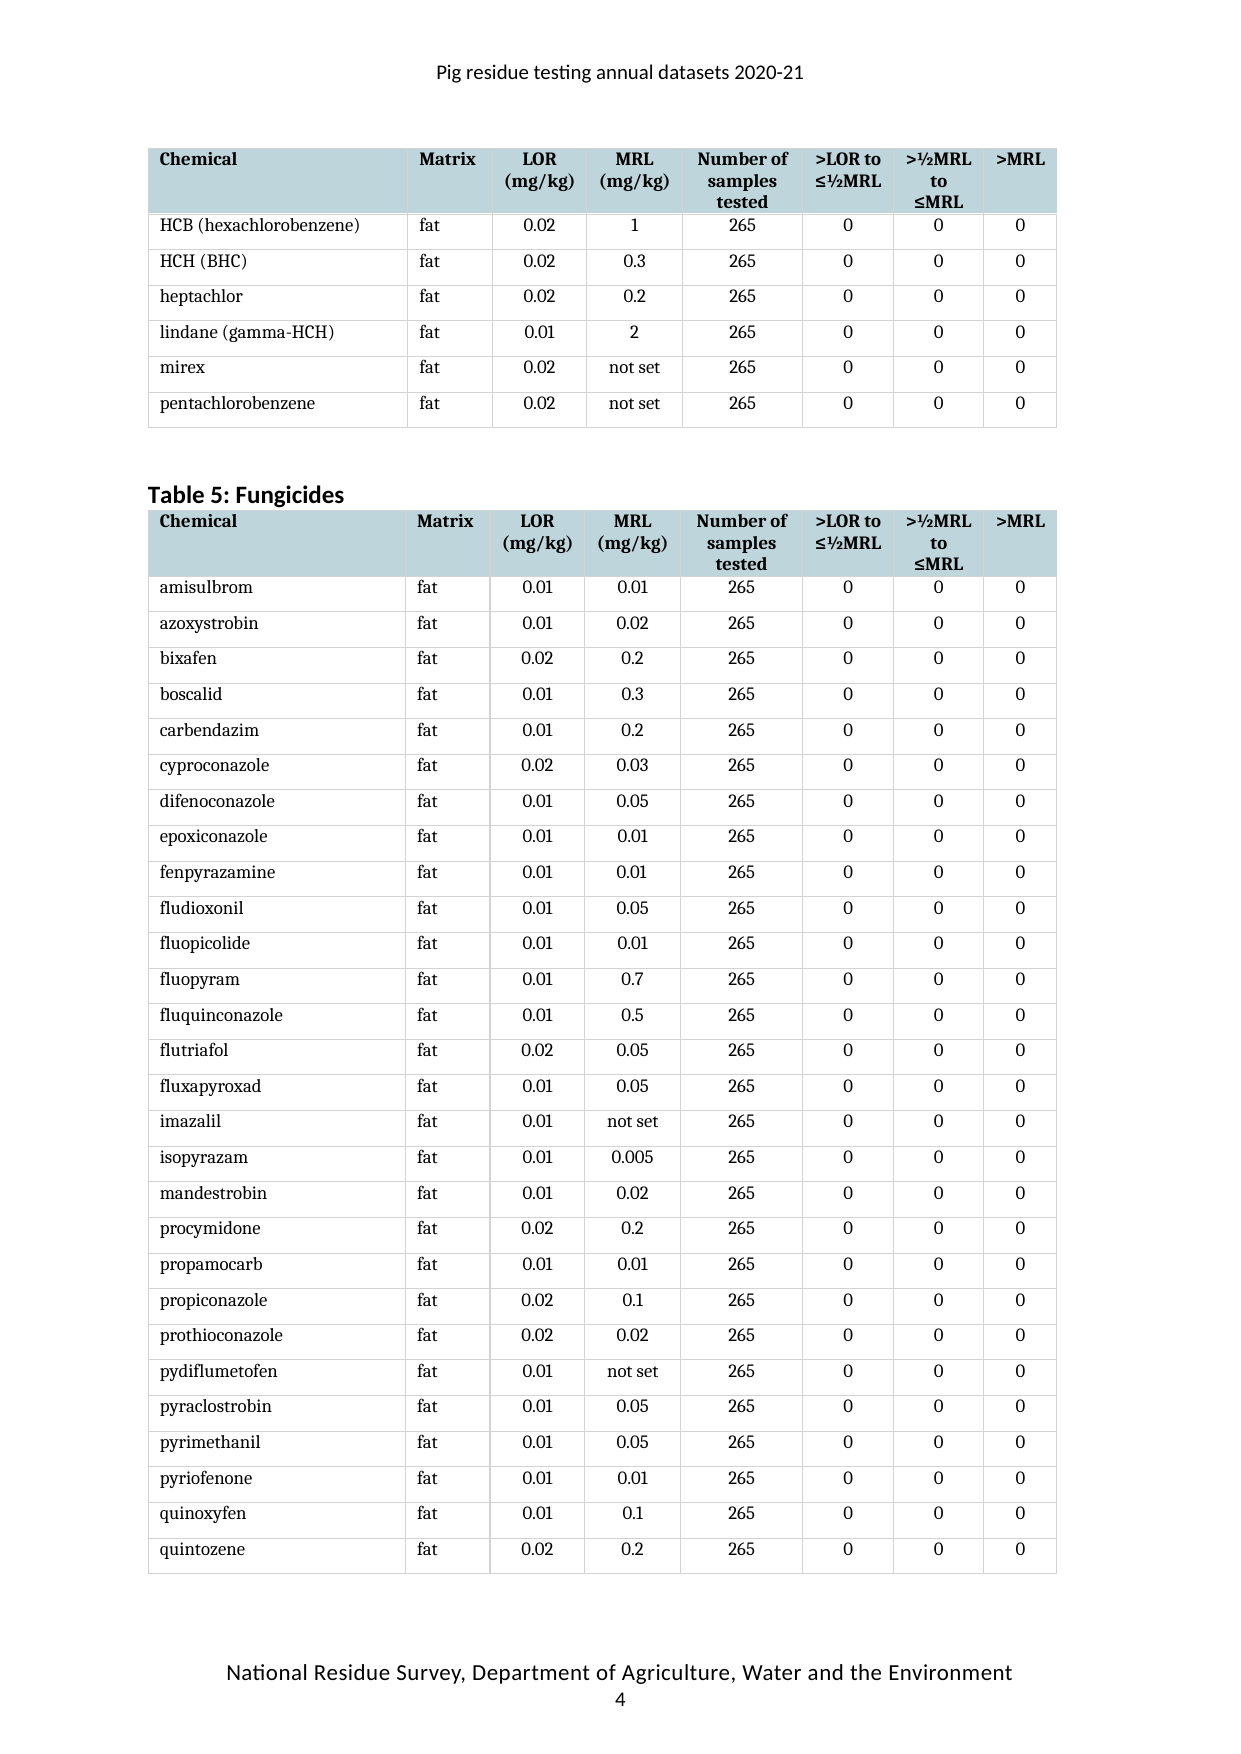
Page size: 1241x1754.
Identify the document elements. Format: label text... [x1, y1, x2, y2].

table_cell 0.02 [491, 755, 584, 789]
table_cell 0 [803, 1396, 893, 1431]
table_cell 0 [803, 790, 893, 825]
table_cell 265 [681, 826, 802, 861]
table_cell 0 [803, 1432, 893, 1466]
table_cell 0 [984, 862, 1056, 896]
table_cell 0.01 [491, 897, 584, 932]
table_cell 265 [681, 1182, 802, 1217]
table_header Chemical [149, 511, 405, 576]
table_header Matrix [406, 511, 489, 576]
table_cell fat [406, 969, 489, 1003]
table_cell 0.1 [585, 1289, 680, 1324]
table_cell 1 [587, 215, 682, 249]
table_cell 0.02 [491, 1539, 584, 1573]
table_cell 265 [681, 1254, 802, 1288]
table_cell 0.02 [491, 648, 584, 682]
table_cell bixafen [149, 648, 405, 682]
table_cell fat [408, 250, 492, 285]
table_cell 0.01 [585, 862, 680, 896]
table_cell not set [585, 1111, 680, 1146]
table_cell 265 [681, 755, 802, 789]
table_cell fat [406, 1111, 489, 1146]
table_cell fat [406, 790, 489, 825]
table_cell 0 [894, 1360, 983, 1395]
table_cell fat [406, 612, 489, 647]
table_cell fat [406, 1218, 489, 1252]
table_cell 265 [681, 862, 802, 896]
table_cell amisulbrom [149, 577, 405, 611]
table_cell fenpyrazamine [149, 862, 405, 896]
table_cell 0.05 [585, 1075, 680, 1110]
table_cell 0 [894, 755, 983, 789]
table_cell mandestrobin [149, 1182, 405, 1217]
table_cell 265 [681, 1467, 802, 1502]
table_cell 0 [894, 286, 983, 320]
table_header LOR (mg/kg) [493, 149, 586, 213]
table_cell fat [406, 862, 489, 896]
table_cell 0 [984, 897, 1056, 932]
table_cell 0.02 [585, 1182, 680, 1217]
table_cell 0.05 [585, 1040, 680, 1074]
table_cell 265 [683, 286, 802, 320]
table_cell 0.01 [491, 1467, 584, 1502]
table_cell 0 [984, 393, 1056, 427]
table_cell 0 [803, 969, 893, 1003]
table_cell 265 [681, 1396, 802, 1431]
table_cell 0.01 [491, 684, 584, 718]
table_cell 0.01 [585, 577, 680, 611]
table_cell 0 [984, 1503, 1056, 1537]
table_cell 0 [894, 1111, 983, 1146]
table_cell 0 [803, 755, 893, 789]
table_cell 265 [683, 215, 802, 249]
table_cell 0.3 [585, 684, 680, 718]
table_cell 0 [894, 862, 983, 896]
table_cell 0 [894, 1254, 983, 1288]
table_cell 0.01 [491, 1254, 584, 1288]
table_cell 0.01 [491, 612, 584, 647]
table_cell 0 [894, 719, 983, 754]
table_cell 0 [803, 286, 893, 320]
table_cell fat [406, 1396, 489, 1431]
table_cell 0 [803, 1467, 893, 1502]
table_cell 0.05 [585, 1396, 680, 1431]
table_cell 0 [984, 215, 1056, 249]
table_cell pyriofenone [149, 1467, 405, 1502]
table_cell 265 [681, 1503, 802, 1537]
table_cell 265 [681, 1111, 802, 1146]
table_cell 0.01 [491, 969, 584, 1003]
table_cell isopyrazam [149, 1147, 405, 1181]
table_cell fat [406, 1539, 489, 1573]
table_cell 0 [803, 1111, 893, 1146]
table_cell 0 [984, 1218, 1056, 1252]
table_cell boscalid [149, 684, 405, 718]
table_cell fat [406, 933, 489, 967]
table_cell 0 [984, 755, 1056, 789]
table_cell 0 [894, 826, 983, 861]
table_cell fluquinconazole [149, 1004, 405, 1039]
table_cell 265 [681, 719, 802, 754]
table_cell 0 [984, 1432, 1056, 1466]
table_cell fat [406, 897, 489, 932]
table_cell 265 [683, 357, 802, 392]
table_cell 0.01 [491, 1396, 584, 1431]
table_cell not set [585, 1360, 680, 1395]
table_cell 0 [984, 1396, 1056, 1431]
table_cell 0 [803, 1289, 893, 1324]
table_cell 0.2 [587, 286, 682, 320]
table_cell fat [406, 1254, 489, 1288]
table_cell 265 [681, 1004, 802, 1039]
table_cell 265 [681, 969, 802, 1003]
table_cell 0 [984, 826, 1056, 861]
table_cell 0 [984, 1539, 1056, 1573]
table_cell fat [408, 215, 492, 249]
table_cell 0 [984, 790, 1056, 825]
table_header LOR (mg/kg) [491, 511, 584, 576]
table_cell fat [406, 648, 489, 682]
table_cell fat [406, 1467, 489, 1502]
table_cell 0 [803, 1075, 893, 1110]
table_cell 0 [894, 1539, 983, 1573]
table_cell 0 [803, 321, 893, 356]
table_cell fat [406, 1075, 489, 1110]
table_cell 0 [984, 969, 1056, 1003]
table_cell mirex [149, 357, 407, 392]
table_cell 0.02 [493, 215, 586, 249]
table_cell 0 [984, 684, 1056, 718]
table_cell 0.05 [585, 1432, 680, 1466]
table_cell 0 [984, 321, 1056, 356]
table_cell fluxapyroxad [149, 1075, 405, 1110]
table_cell pyraclostrobin [149, 1396, 405, 1431]
table_cell 265 [681, 684, 802, 718]
table_cell 0 [894, 1004, 983, 1039]
table_cell 0 [894, 577, 983, 611]
table_cell 0 [894, 393, 983, 427]
table_cell not set [587, 357, 682, 392]
table_cell fat [406, 1040, 489, 1074]
table_cell 265 [681, 1539, 802, 1573]
table_cell 0 [984, 612, 1056, 647]
table_cell 265 [683, 250, 802, 285]
table_cell 265 [681, 1289, 802, 1324]
table_cell 265 [681, 1432, 802, 1466]
table_cell 0 [894, 933, 983, 967]
table_cell 0 [894, 1325, 983, 1359]
table_cell 0.2 [585, 1539, 680, 1573]
table_cell 0.01 [491, 933, 584, 967]
table_cell pydiflumetofen [149, 1360, 405, 1395]
table_cell 0 [984, 1467, 1056, 1502]
table_cell 0 [803, 1503, 893, 1537]
table_cell fat [406, 1004, 489, 1039]
table_cell fat [406, 684, 489, 718]
table_header Chemical [149, 149, 407, 213]
table_cell 0 [894, 897, 983, 932]
table_cell 0.02 [491, 1040, 584, 1074]
table_cell fat [406, 1503, 489, 1537]
table_cell 2 [587, 321, 682, 356]
table_cell 0 [894, 648, 983, 682]
table_cell 0 [984, 1289, 1056, 1324]
table_cell difenoconazole [149, 790, 405, 825]
table_cell fat [406, 1432, 489, 1466]
table_cell 265 [681, 933, 802, 967]
table_cell 0 [803, 719, 893, 754]
table_header MRL (mg/kg) [585, 511, 680, 576]
table_header Matrix [408, 149, 492, 213]
table_cell fluopyram [149, 969, 405, 1003]
table_cell 0 [984, 1004, 1056, 1039]
table_cell 265 [681, 1360, 802, 1395]
table_cell 0.02 [491, 1289, 584, 1324]
table_cell 0 [984, 577, 1056, 611]
table_cell 0.02 [493, 357, 586, 392]
table_cell 0 [803, 897, 893, 932]
table_cell 265 [683, 321, 802, 356]
table_cell 0.2 [585, 648, 680, 682]
table_cell 0 [803, 1147, 893, 1181]
table_cell not set [587, 393, 682, 427]
table_cell propiconazole [149, 1289, 405, 1324]
table_header >½MRL to ≤MRL [894, 149, 983, 213]
table_cell flutriafol [149, 1040, 405, 1074]
table_cell 0 [894, 1147, 983, 1181]
table_cell 0.01 [491, 1182, 584, 1217]
table_cell 0 [894, 1289, 983, 1324]
table_cell fat [408, 286, 492, 320]
table_cell 0 [803, 684, 893, 718]
table_cell fat [408, 321, 492, 356]
table_cell 0 [803, 1325, 893, 1359]
table_cell 0.05 [585, 790, 680, 825]
table_cell 0 [894, 1075, 983, 1110]
table_header >MRL [984, 149, 1057, 213]
table_cell 0 [984, 719, 1056, 754]
table_cell 265 [681, 577, 802, 611]
table_header MRL (mg/kg) [587, 149, 682, 213]
table_cell 265 [681, 648, 802, 682]
table_cell heptachlor [149, 286, 407, 320]
table_cell 265 [683, 393, 802, 427]
table_cell fat [406, 1147, 489, 1181]
table_cell 0.01 [491, 1503, 584, 1537]
table_cell 0 [803, 1040, 893, 1074]
table_header >LOR to ≤½MRL [803, 511, 893, 576]
table_cell 0.02 [585, 612, 680, 647]
table_cell procymidone [149, 1218, 405, 1252]
table_cell pentachlorobenzene [149, 393, 407, 427]
table_cell 0 [803, 1254, 893, 1288]
table_cell fat [406, 1182, 489, 1217]
table_cell 265 [681, 1147, 802, 1181]
table_header >MRL [984, 511, 1057, 576]
table_cell 0 [894, 1040, 983, 1074]
table_cell 0 [984, 1040, 1056, 1074]
table_cell 0.02 [585, 1325, 680, 1359]
table_cell fat [406, 719, 489, 754]
table_cell carbendazim [149, 719, 405, 754]
table_cell 0 [894, 684, 983, 718]
table_cell 0 [984, 933, 1056, 967]
table_cell 0 [984, 1360, 1056, 1395]
table_cell 0 [984, 1182, 1056, 1217]
table_cell 0 [894, 612, 983, 647]
table_cell 0.02 [491, 1218, 584, 1252]
table_header Number of samples tested [683, 149, 802, 213]
table_cell 0.01 [491, 577, 584, 611]
table_cell 0.7 [585, 969, 680, 1003]
table_cell 0.02 [493, 393, 586, 427]
table_cell 265 [681, 1075, 802, 1110]
table_cell 0.01 [493, 321, 586, 356]
table_cell fat [408, 393, 492, 427]
table_cell lindane (gamma-HCH) [149, 321, 407, 356]
table_cell fat [408, 357, 492, 392]
table_cell 0.5 [585, 1004, 680, 1039]
table_cell 0 [984, 286, 1056, 320]
table_cell 0.01 [491, 1147, 584, 1181]
table_cell 0.01 [491, 719, 584, 754]
table_cell 0 [803, 393, 893, 427]
text Table 5: Fungicides [148, 479, 1092, 510]
table_cell 0.3 [587, 250, 682, 285]
table_cell 0 [894, 1467, 983, 1502]
table_cell 0.01 [491, 1432, 584, 1466]
table_cell 0 [894, 1182, 983, 1217]
table_cell 0.01 [585, 1254, 680, 1288]
table_cell pyrimethanil [149, 1432, 405, 1466]
table_cell 0.03 [585, 755, 680, 789]
table_cell 0 [803, 1360, 893, 1395]
table_cell 0.01 [491, 1075, 584, 1110]
table_cell 0.01 [585, 826, 680, 861]
table_cell 0 [803, 1539, 893, 1573]
table_cell 0 [984, 648, 1056, 682]
table_cell 0 [803, 1218, 893, 1252]
table_cell 0.01 [491, 826, 584, 861]
table_cell 0.005 [585, 1147, 680, 1181]
table_cell 0.01 [491, 1111, 584, 1146]
table_cell 0 [984, 1075, 1056, 1110]
table_header >½MRL to ≤MRL [894, 511, 983, 576]
table_cell epoxiconazole [149, 826, 405, 861]
table_cell 0 [803, 826, 893, 861]
table_cell fluopicolide [149, 933, 405, 967]
table_cell 0 [803, 1182, 893, 1217]
table_cell cyproconazole [149, 755, 405, 789]
table_cell 0.01 [585, 933, 680, 967]
table_header Number of samples tested [681, 511, 802, 576]
table_cell 0 [984, 357, 1056, 392]
table_cell 0 [894, 321, 983, 356]
table_cell 0 [984, 1147, 1056, 1181]
table_cell 265 [681, 897, 802, 932]
table_cell 0 [803, 648, 893, 682]
table_cell 0 [803, 862, 893, 896]
table_cell 0 [803, 357, 893, 392]
table_cell quinoxyfen [149, 1503, 405, 1537]
table_cell fat [406, 1325, 489, 1359]
table_cell HCH (BHC) [149, 250, 407, 285]
table_cell fludioxonil [149, 897, 405, 932]
table_cell fat [406, 826, 489, 861]
table_cell 0 [984, 1254, 1056, 1288]
table_cell 0 [894, 1503, 983, 1537]
table_cell 265 [681, 1218, 802, 1252]
table_cell azoxystrobin [149, 612, 405, 647]
table_cell imazalil [149, 1111, 405, 1146]
table_cell 0 [984, 1111, 1056, 1146]
table_cell 0.02 [491, 1325, 584, 1359]
table_cell 0 [803, 577, 893, 611]
table_cell 0 [803, 933, 893, 967]
table_cell 0 [803, 1004, 893, 1039]
table_cell prothioconazole [149, 1325, 405, 1359]
table_cell 0 [894, 969, 983, 1003]
table_cell 0 [984, 1325, 1056, 1359]
table_cell quintozene [149, 1539, 405, 1573]
table_cell fat [406, 1360, 489, 1395]
table_cell 0 [894, 250, 983, 285]
table_cell fat [406, 577, 489, 611]
table_cell fat [406, 1289, 489, 1324]
table_cell 0.2 [585, 1218, 680, 1252]
table_cell HCB (hexachlorobenzene) [149, 215, 407, 249]
table_cell 0.05 [585, 897, 680, 932]
table_cell 265 [681, 612, 802, 647]
table_cell 0 [803, 250, 893, 285]
table_cell fat [406, 755, 489, 789]
table_cell 0.02 [493, 250, 586, 285]
table_header >LOR to ≤½MRL [803, 149, 893, 213]
table_cell 265 [681, 1040, 802, 1074]
table_cell 0 [894, 1218, 983, 1252]
table_cell 0 [894, 1432, 983, 1466]
table_cell propamocarb [149, 1254, 405, 1288]
table_cell 0.01 [585, 1467, 680, 1502]
table_cell 0.1 [585, 1503, 680, 1537]
table_cell 265 [681, 1325, 802, 1359]
table_cell 0.02 [493, 286, 586, 320]
table_cell 0 [894, 357, 983, 392]
table_cell 265 [681, 790, 802, 825]
table_cell 0 [894, 1396, 983, 1431]
table_cell 0.2 [585, 719, 680, 754]
table_cell 0 [803, 215, 893, 249]
table_cell 0 [984, 250, 1056, 285]
table_cell 0.01 [491, 1360, 584, 1395]
table_cell 0.01 [491, 862, 584, 896]
table_cell 0.01 [491, 1004, 584, 1039]
table_cell 0 [894, 215, 983, 249]
table_cell 0 [803, 612, 893, 647]
table_cell 0.01 [491, 790, 584, 825]
table_cell 0 [894, 790, 983, 825]
